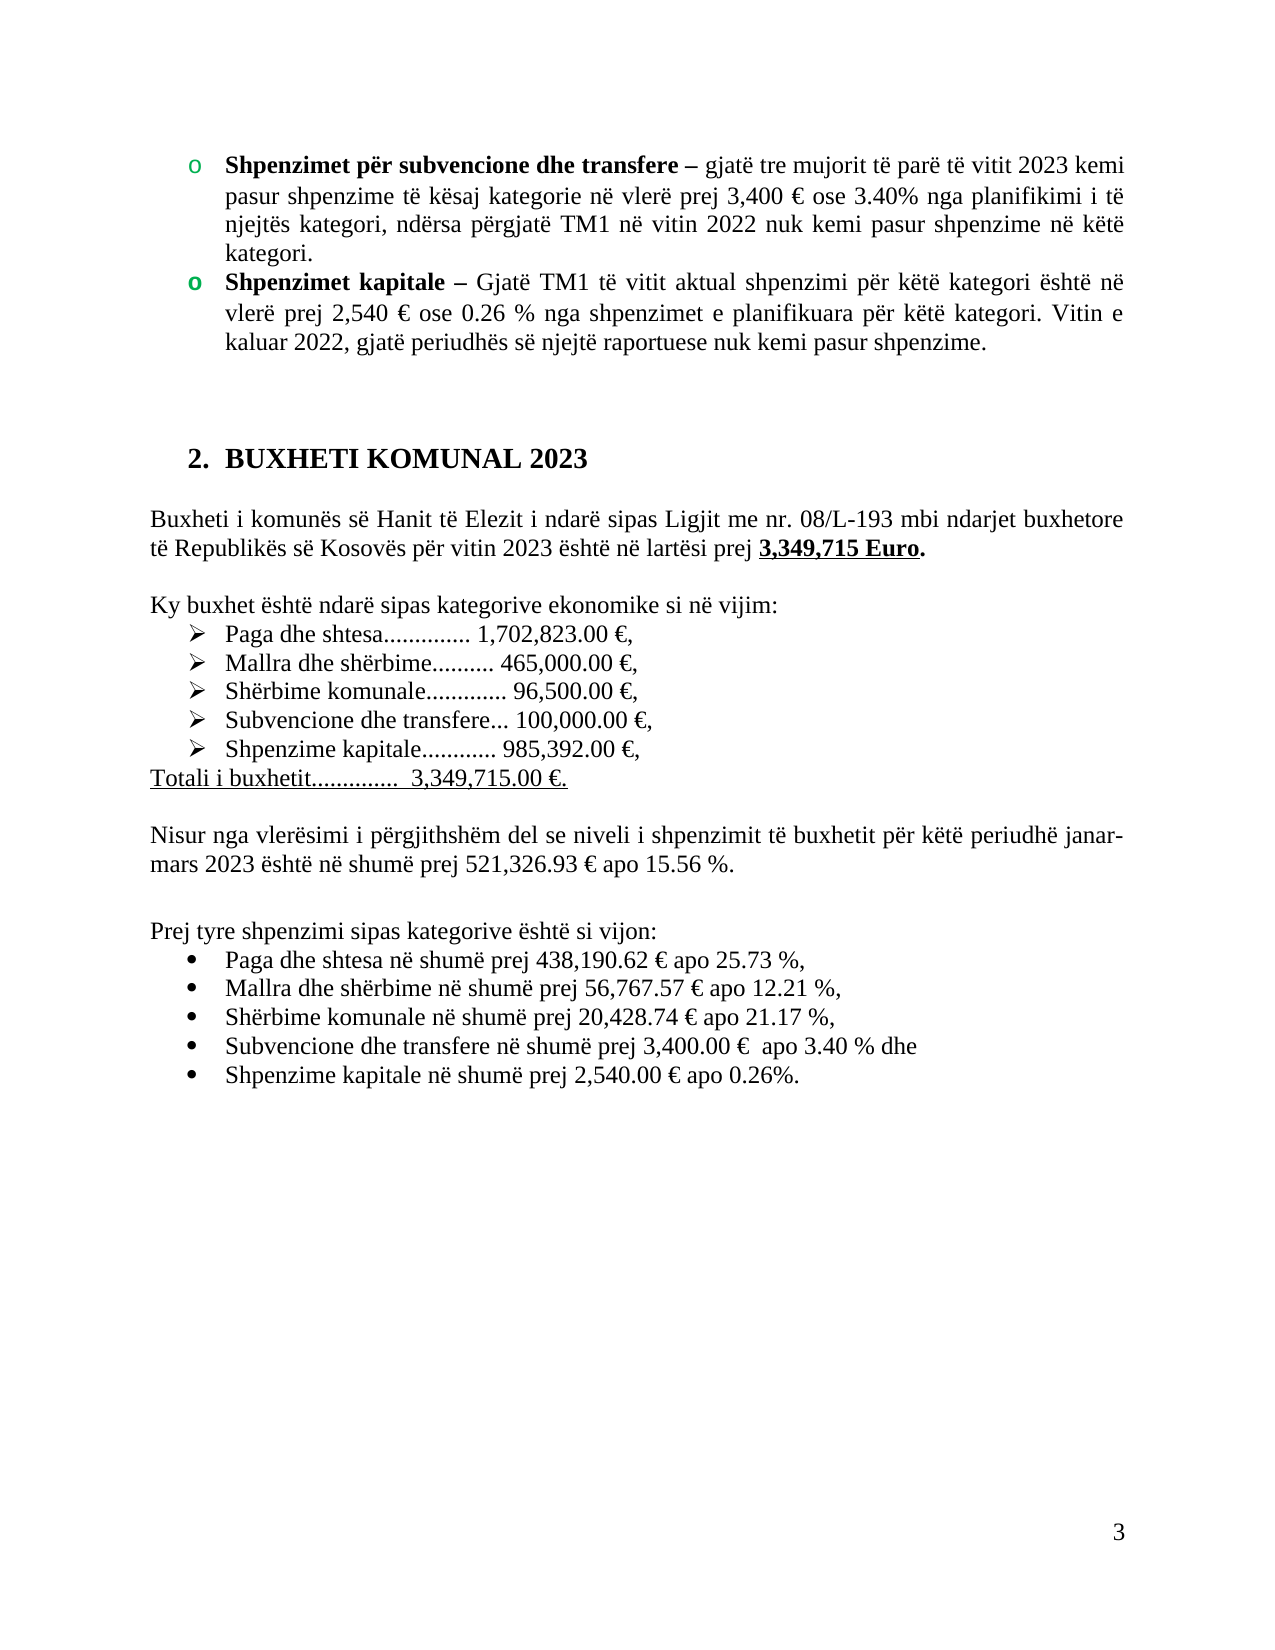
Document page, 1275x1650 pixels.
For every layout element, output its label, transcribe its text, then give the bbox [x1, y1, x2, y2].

list Shpenzime kapitale............ 985,392.00 €, [187, 734, 1125, 763]
list Mallra dhe shërbime në shumë prej 56,767.57 € apo 12.21 %, [187, 973, 1125, 1002]
list Subvencione dhe transfere në shumë prej 3,400.00 € apo 3.40 % dhe [187, 1031, 1125, 1060]
list Shërbime komunale............. 96,500.00 €, [187, 676, 1125, 705]
list Mallra dhe shërbime.......... 465,000.00 €, [187, 648, 1125, 676]
list Paga dhe shtesa.............. 1,702,823.00 €, [187, 619, 1125, 648]
list Shpenzimet për subvencione dhe transfere – gjatë tre mujorit të parë të vitit 2023 kemi pasur shpenzime të kësaj kategorie në vlerë prej 3,400 € ose 3.40% nga planifikimi i të njejtës kategori, ndërsa përgjatë TM1 në vitin 2022 nuk kemi pasur shpenzime në këtë kategori. [187, 150, 1125, 267]
list BUXHETI KOMUNAL 2023 [187, 442, 1125, 475]
text Prej tyre shpenzimi sipas kategorive është si vijon: [150, 916, 1125, 945]
list Paga dhe shtesa në shumë prej 438,190.62 € apo 25.73 %, [187, 945, 1125, 973]
text Nisur nga vlerësimi i përgjithshëm del se niveli i shpenzimit të buxhetit për këtë periudhë janar-mars 2023 është në shumë prej 521,326.93 € apo 15.56 %. [150, 820, 1125, 878]
list Subvencione dhe transfere... 100,000.00 €, [187, 705, 1125, 734]
list Shpenzimet kapitale – Gjatë TM1 të vitit aktual shpenzimi për këtë kategori është në vlerë prej 2,540 € ose 0.26 % nga shpenzimet e planifikuara për këtë kategori. Vitin e kaluar 2022, gjatë periudhës së njejtë raportuese nuk kemi pasur shpenzime. [187, 267, 1125, 355]
text Ky buxhet është ndarë sipas kategorive ekonomike si në vijim: [150, 590, 1125, 619]
text Totali i buxhetit.............. 3,349,715.00 €. [150, 763, 1125, 791]
list Shërbime komunale në shumë prej 20,428.74 € apo 21.17 %, [187, 1002, 1125, 1031]
list Shpenzime kapitale në shumë prej 2,540.00 € apo 0.26%. [187, 1060, 1125, 1088]
text Buxheti i komunës së Hanit të Elezit i ndarë sipas Ligjit me nr. 08/L-193 mbi ndarjet buxhetore të Republikës së Kosovës për vitin 2023 është në lartësi prej 3,349,715 Euro. [150, 504, 1125, 561]
